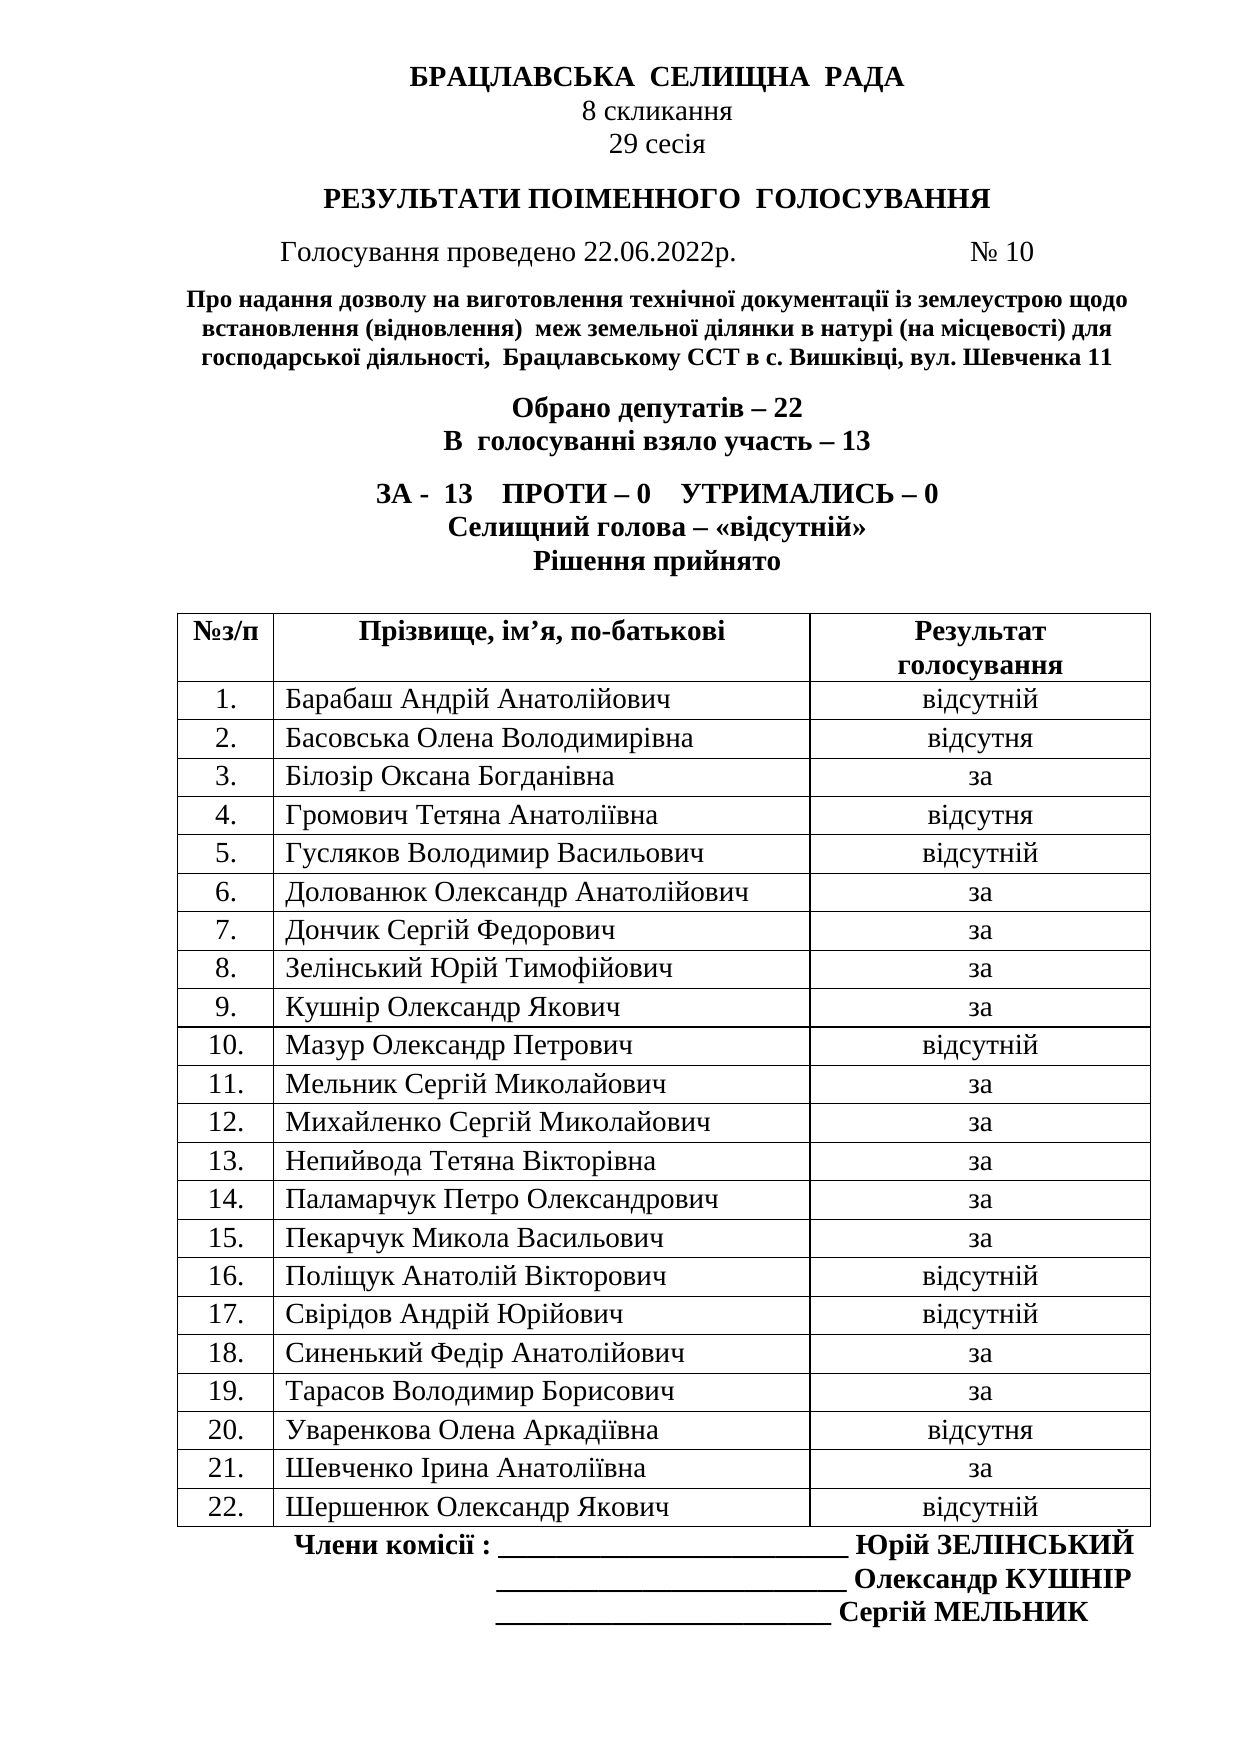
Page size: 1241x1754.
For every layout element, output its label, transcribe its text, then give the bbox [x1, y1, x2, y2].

table_cell Пекарчук Микола Васильович [274, 1220, 809, 1257]
table_cell Білозір Оксана Богданівна [274, 759, 809, 796]
table_cell за [811, 759, 1150, 796]
text ЗА - 13 ПРОТИ – 0 УТРИМАЛИСЬ – 0 [162, 476, 1152, 509]
text РЕЗУЛЬТАТИ ПОІМЕННОГО ГОЛОСУВАННЯ [162, 181, 1152, 215]
table_cell 8. [178, 951, 273, 988]
table_cell 11. [178, 1066, 273, 1103]
table_cell 6. [178, 874, 273, 911]
table_cell за [811, 1066, 1150, 1103]
table_cell 17. [178, 1297, 273, 1334]
table_cell Шершенюк Олександр Якович [274, 1489, 809, 1526]
table_cell Долованюк Олександр Анатолійович [274, 874, 809, 911]
table_header Прізвище, ім’я, по-батькові [274, 614, 809, 681]
table_cell Уваренкова Олена Аркадіївна [274, 1412, 809, 1449]
table_cell 12. [178, 1104, 273, 1142]
table_cell 4. [178, 797, 273, 834]
table_cell відсутній [811, 1297, 1150, 1334]
table_cell за [811, 1374, 1150, 1411]
table_cell Мельник Сергій Миколайович [274, 1066, 809, 1103]
table_cell 13. [178, 1143, 273, 1180]
table_cell Свірідов Андрій Юрійович [274, 1297, 809, 1334]
table_cell Михайленко Сергій Миколайович [274, 1104, 809, 1142]
text ________________________ Олександр КУШНІР [177, 1561, 1152, 1594]
table_cell Дончик Сергій Федорович [274, 912, 809, 949]
table_cell Мазур Олександр Петрович [274, 1028, 809, 1065]
table_cell 21. [178, 1450, 273, 1488]
table_cell відсутня [811, 720, 1150, 757]
table_cell Кушнір Олександр Якович [274, 989, 809, 1026]
text Обрано депутатів – 22 [162, 390, 1152, 423]
text Голосування проведено 22.06.2022р. № 10 [162, 234, 1152, 267]
text Селищний голова – «відсутній» [162, 509, 1152, 543]
table_cell 18. [178, 1335, 273, 1372]
table_cell відсутній [811, 1489, 1150, 1526]
text Члени комісії : ________________________ Юрій ЗЕЛІНСЬКИЙ [177, 1527, 1152, 1561]
table_cell відсутня [811, 797, 1150, 834]
table_cell за [811, 1220, 1150, 1257]
table_cell за [811, 1104, 1150, 1142]
table_cell за [811, 1143, 1150, 1180]
table_cell за [811, 1335, 1150, 1372]
table_cell 14. [178, 1181, 273, 1219]
table_cell Непийвода Тетяна Вікторівна [274, 1143, 809, 1180]
text БРАЦЛАВСЬКА СЕЛИЩНА РАДА [162, 59, 1152, 93]
text 29 сесія [162, 126, 1152, 160]
table_cell Шевченко Ірина Анатоліївна [274, 1450, 809, 1488]
table_cell 5. [178, 835, 273, 873]
table_cell Гусляков Володимир Васильович [274, 835, 809, 873]
table_cell за [811, 912, 1150, 949]
text Рішення прийнято [162, 543, 1152, 577]
table_cell за [811, 1181, 1150, 1219]
table_cell 3. [178, 759, 273, 796]
table_header Результат голосування [811, 614, 1150, 681]
table_cell 7. [178, 912, 273, 949]
text _______________________ Сергій МЕЛЬНИК [177, 1594, 1152, 1628]
table_cell відсутній [811, 682, 1150, 719]
table_cell за [811, 989, 1150, 1026]
table_cell 20. [178, 1412, 273, 1449]
text Про надання дозволу на виготовлення технічної документації із землеустрою щодо встановлення (відновлення) меж земельної ділянки в натурі (на місцевості) для господарської діяльності, Брацлавському ССТ в с. Вишківці, вул. Шевченка 11 [162, 284, 1152, 371]
table_cell відсутній [811, 835, 1150, 873]
table_cell Громович Тетяна Анатоліївна [274, 797, 809, 834]
table_cell Зелінський Юрій Тимофійович [274, 951, 809, 988]
table_cell 9. [178, 989, 273, 1026]
table_cell відсутній [811, 1028, 1150, 1065]
table_cell 15. [178, 1220, 273, 1257]
table_cell відсутній [811, 1258, 1150, 1296]
table_cell Басовська Олена Володимирівна [274, 720, 809, 757]
table_header №з/п [178, 614, 273, 681]
table_cell 19. [178, 1374, 273, 1411]
table_cell 16. [178, 1258, 273, 1296]
table_cell 22. [178, 1489, 273, 1526]
table_cell відсутня [811, 1412, 1150, 1449]
table_cell Тарасов Володимир Борисович [274, 1374, 809, 1411]
table_cell Поліщук Анатолій Вікторович [274, 1258, 809, 1296]
table_cell за [811, 951, 1150, 988]
table_cell Паламарчук Петро Олександрович [274, 1181, 809, 1219]
text 8 скликання [162, 93, 1152, 126]
table_cell за [811, 1450, 1150, 1488]
text В голосуванні взяло участь – 13 [162, 423, 1152, 457]
table_cell 2. [178, 720, 273, 757]
table_cell 1. [178, 682, 273, 719]
table_cell Барабаш Андрій Анатолійович [274, 682, 809, 719]
table_cell Синенький Федір Анатолійович [274, 1335, 809, 1372]
table_cell 10. [178, 1028, 273, 1065]
table_cell за [811, 874, 1150, 911]
